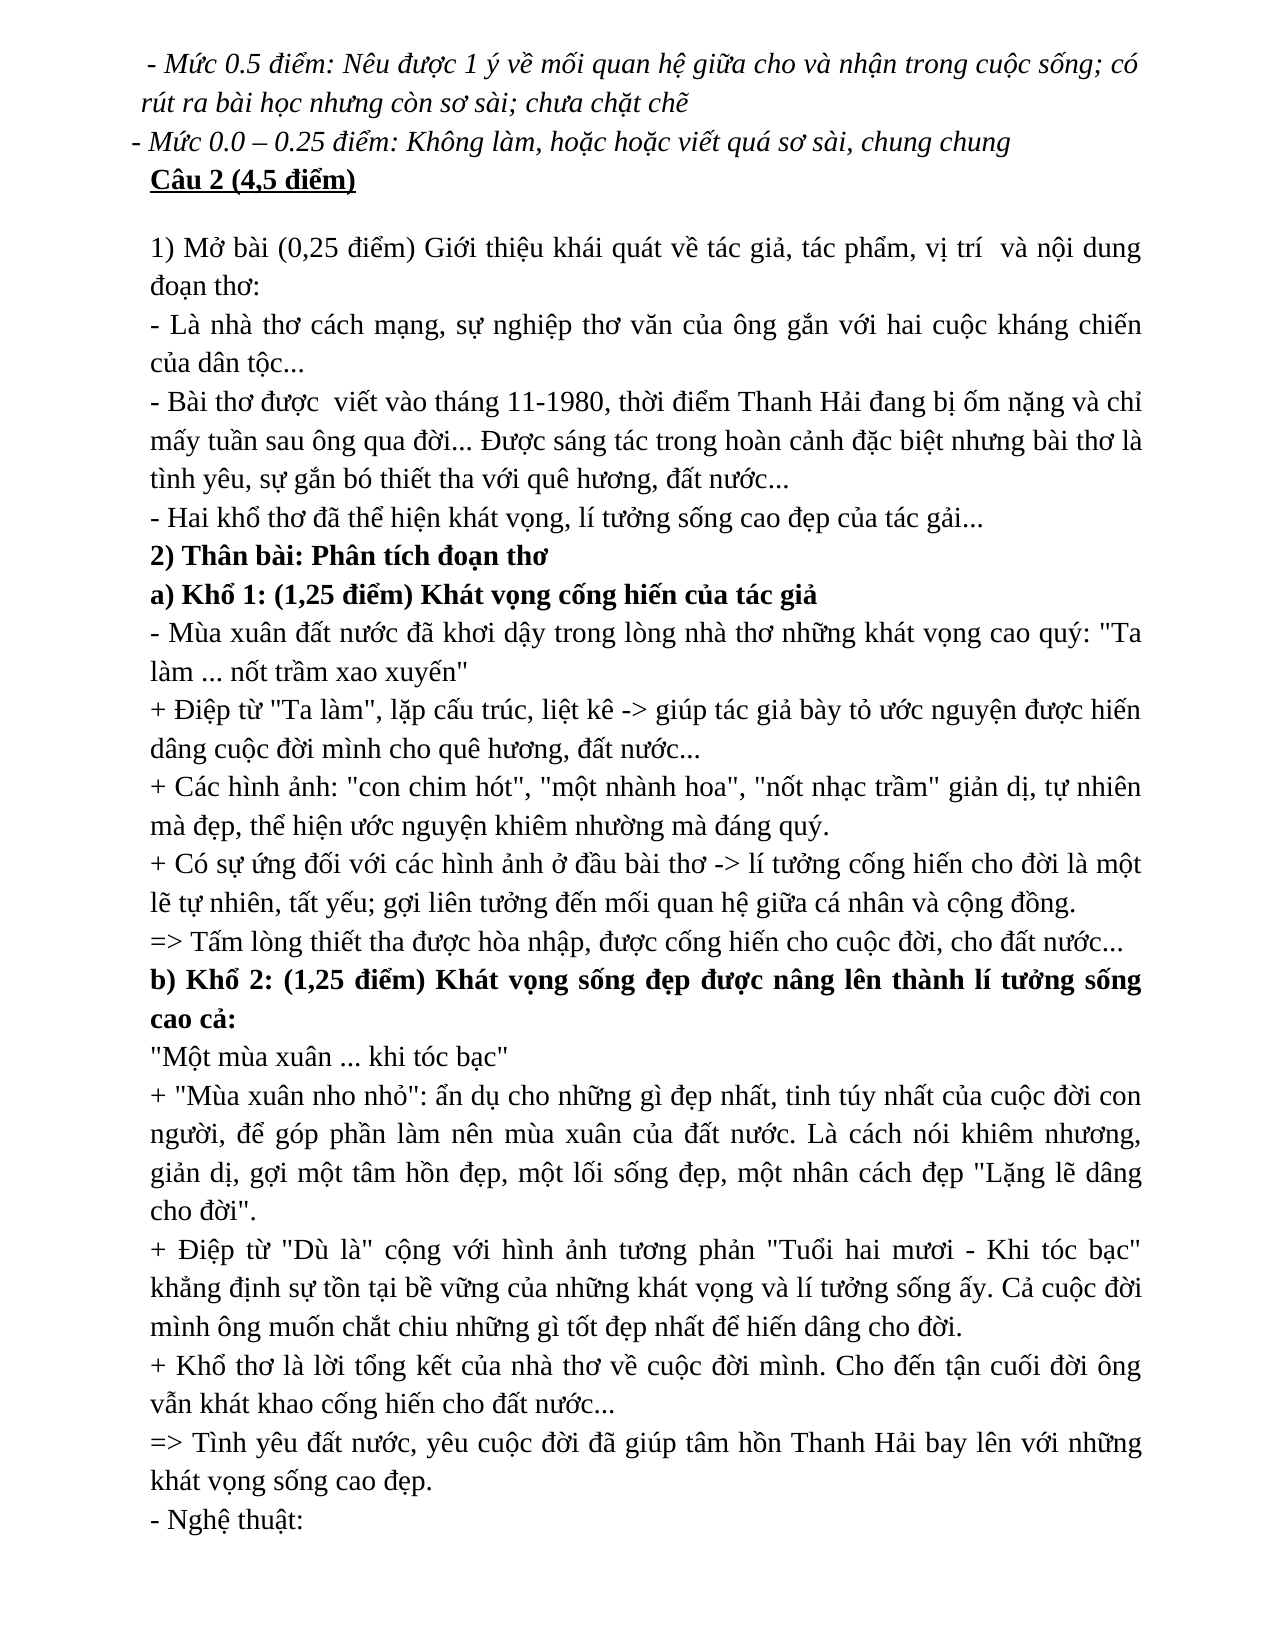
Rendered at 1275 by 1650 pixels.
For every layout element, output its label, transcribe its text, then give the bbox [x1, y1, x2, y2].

text - Bài thơ được viết vào tháng 11-1980, thời điểm Thanh Hải đang bị ốm nặng và chỉ mấy tuần sau ông qua đời... Được sáng tác trong hoàn cảnh đặc biệt nhưng bài thơ là tình yêu, sự gắn bó thiết tha với quê hương, đất nước... [150, 384, 1144, 495]
text + Điệp từ "Ta làm", lặp cấu trúc, liệt kê -> giúp tác giả bày tỏ ước nguyện được hiến dâng cuộc đời mình cho quê hương, đất nước... [150, 692, 1144, 764]
text Câu 2 (4,5 điểm) [150, 162, 1144, 196]
text => Tấm lòng thiết tha được hòa nhập, được cống hiến cho cuộc đời, cho đất nước... [150, 924, 1144, 957]
text - Mùa xuân đất nước đã khơi dậy trong lòng nhà thơ những khát vọng cao quý: "Ta làm ... nốt trầm xao xuyến" [150, 615, 1144, 687]
text "Một mùa xuân ... khi tóc bạc" [150, 1039, 1144, 1073]
text + Điệp từ "Dù là" cộng với hình ảnh tương phản "Tuổi hai mươi - Khi tóc bạc" khẳng định sự tồn tại bề vững của những khát vọng và lí tưởng sống ấy. Cả cuộc đời mình ông muốn chắt chiu những gì tốt đẹp nhất để hiến dâng cho đời. [150, 1232, 1144, 1343]
text a) Khổ 1: (1,25 điểm) Khát vọng cống hiến của tác giả [150, 577, 1144, 610]
text - Mức 0.0 – 0.25 điểm: Không làm, hoặc hoặc viết quá sơ sài, chung chung [131, 124, 1144, 157]
text 2) Thân bài: Phân tích đoạn thơ [150, 538, 1144, 572]
text + Khổ thơ là lời tổng kết của nhà thơ về cuộc đời mình. Cho đến tận cuối đời ông vẫn khát khao cống hiến cho đất nước... [150, 1348, 1144, 1420]
text b) Khổ 2: (1,25 điểm) Khát vọng sống đẹp được nâng lên thành lí tưởng sống cao cả: [150, 962, 1144, 1034]
text - Hai khổ thơ đã thể hiện khát vọng, lí tưởng sống cao đẹp của tác gải... [150, 500, 1144, 533]
text 1) Mở bài (0,25 điểm) Giới thiệu khái quát về tác giả, tác phẩm, vị trí và nội dung đoạn thơ: [150, 230, 1144, 302]
text => Tình yêu đất nước, yêu cuộc đời đã giúp tâm hồn Thanh Hải bay lên với những khát vọng sống cao đẹp. [150, 1425, 1144, 1497]
text + Có sự ứng đối với các hình ảnh ở đầu bài thơ -> lí tưởng cống hiến cho đời là một lẽ tự nhiên, tất yếu; gợi liên tưởng đến mối quan hệ giữa cá nhân và cộng đồng. [150, 847, 1144, 919]
text - Mức 0.5 điểm: Nêu được 1 ý về mối quan hệ giữa cho và nhận trong cuộc sống; có rút ra bài học nhưng còn sơ sài; chưa chặt chẽ [131, 47, 1144, 119]
text + "Mùa xuân nho nhỏ": ẩn dụ cho những gì đẹp nhất, tinh túy nhất của cuộc đời con người, để góp phần làm nên mùa xuân của đất nước. Là cách nói khiêm nhương, giản dị, gợi một tâm hồn đẹp, một lối sống đẹp, một nhân cách đẹp "Lặng lẽ dâng cho đời". [150, 1078, 1144, 1227]
text - Là nhà thơ cách mạng, sự nghiệp thơ văn của ông gắn với hai cuộc kháng chiến của dân tộc... [150, 307, 1144, 379]
text + Các hình ảnh: "con chim hót", "một nhành hoa", "nốt nhạc trầm" giản dị, tự nhiên mà đẹp, thể hiện ước nguyện khiêm nhường mà đáng quý. [150, 769, 1144, 842]
text - Nghệ thuật: [150, 1502, 1144, 1535]
